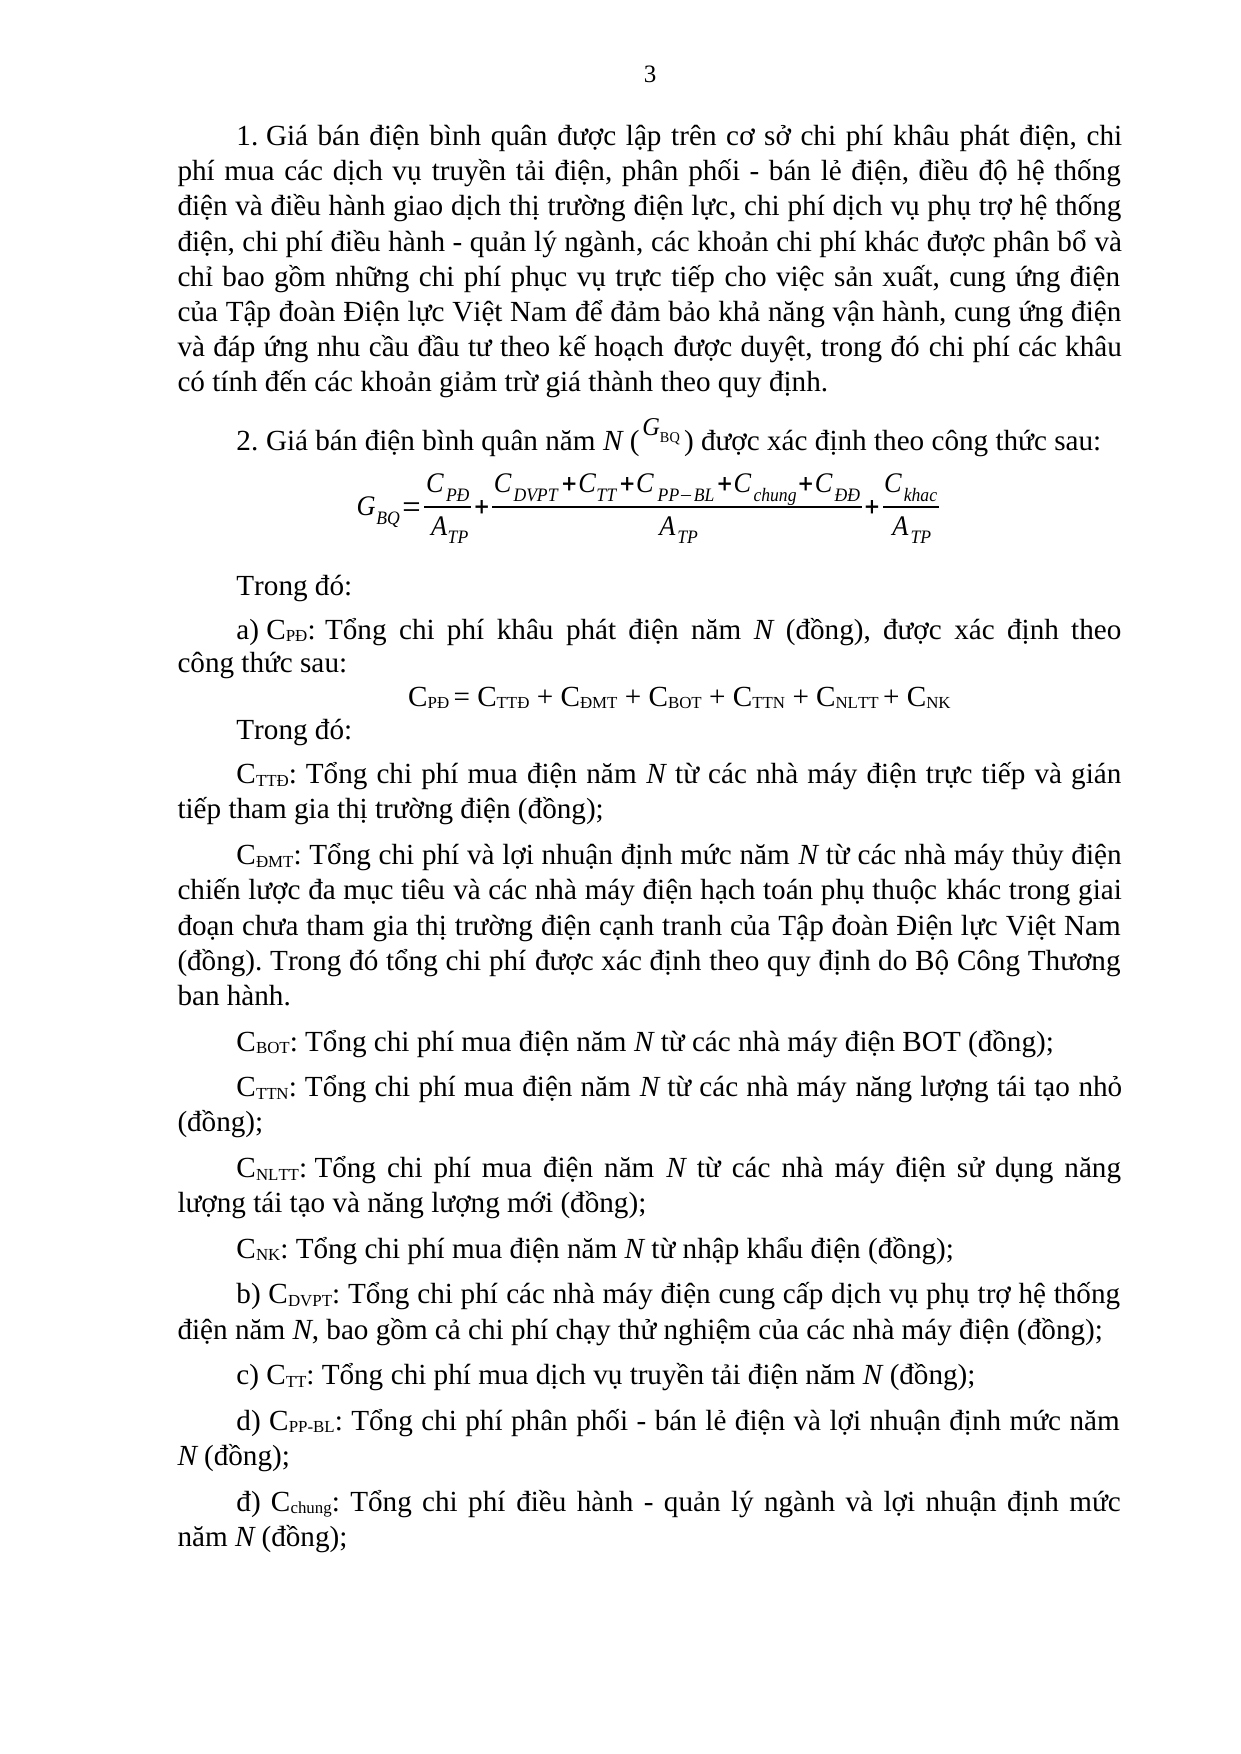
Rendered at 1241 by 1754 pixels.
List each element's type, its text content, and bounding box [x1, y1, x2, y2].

text CNLTT: Tổng chi phí mua điện năm N từ các nhà máy điện sử dụng năng lượng tái tạo và năng lượng mới (đồng); [177, 1150, 1122, 1219]
text CĐMT: Tổng chi phí và lợi nhuận định mức năm N từ các nhà máy thủy điện chiến lược đa mục tiêu và các nhà máy điện hạch toán phụ thuộc khác trong giai đoạn chưa tham gia thị trường điện cạnh tranh của Tập đoàn Điện lực Việt Nam (đồng). Trong đó tổng chi phí được xác định theo quy định do Bộ Công Thương ban hành. [177, 837, 1122, 1012]
text CTTĐ: Tổng chi phí mua điện năm N từ các nhà máy điện trực tiếp và gián tiếp tham gia thị trường điện (đồng); [177, 756, 1122, 825]
text Trong đó: [177, 568, 1122, 601]
text b) CDVPT: Tổng chi phí các nhà máy điện cung cấp dịch vụ phụ trợ hệ thống điện năm N, bao gồm cả chi phí chạy thử nghiệm của các nhà máy điện (đồng); [177, 1277, 1122, 1345]
text a) CPĐ: Tổng chi phí khâu phát điện năm N (đồng), được xác định theo công thức sau: [177, 612, 1122, 679]
text d) CPP-BL: Tổng chi phí phân phối - bán lẻ điện và lợi nhuận định mức năm N (đồng); [177, 1403, 1122, 1472]
text đ) Cchung: Tổng chi phí điều hành - quản lý ngành và lợi nhuận định mức năm N (đồng); [177, 1484, 1122, 1553]
text CNK: Tổng chi phí mua điện năm N từ nhập khẩu điện (đồng); [177, 1231, 1122, 1264]
text CPĐ = CTTĐ + CĐMT + CBOT + CTTN + CNLTT + CNK [177, 679, 1122, 712]
list Giá bán điện bình quân được lập trên cơ sở chi phí khâu phát điện, chi phí mua các dịch vụ truyền tải điện, phân phối - bán lẻ điện, điều độ hệ thống điện và điều hành giao dịch thị trường điện lực, chi phí dịch vụ phụ trợ hệ thống điện, chi phí điều hành - quản lý ngành, các khoản chi phí khác được phân bổ và chỉ bao gồm những chi phí phục vụ trực tiếp cho việc sản xuất, cung ứng điện của Tập đoàn Điện lực Việt Nam để đảm bảo khả năng vận hành, cung ứng điện và đáp ứng nhu cầu đầu tư theo kế hoạch được duyệt, trong đó chi phí các khâu có tính đến các khoản giảm trừ giá thành theo quy định. [177, 118, 1122, 398]
text CTTN: Tổng chi phí mua điện năm N từ các nhà máy năng lượng tái tạo nhỏ (đồng); [177, 1069, 1122, 1138]
text Trong đó: [177, 712, 1122, 746]
text CBOT: Tổng chi phí mua điện năm N từ các nhà máy điện BOT (đồng); [177, 1024, 1122, 1057]
text c) CTT: Tổng chi phí mua dịch vụ truyền tải điện năm N (đồng); [177, 1357, 1122, 1391]
list Giá bán điện bình quân năm N () được xác định theo công thức sau: [177, 410, 1122, 457]
